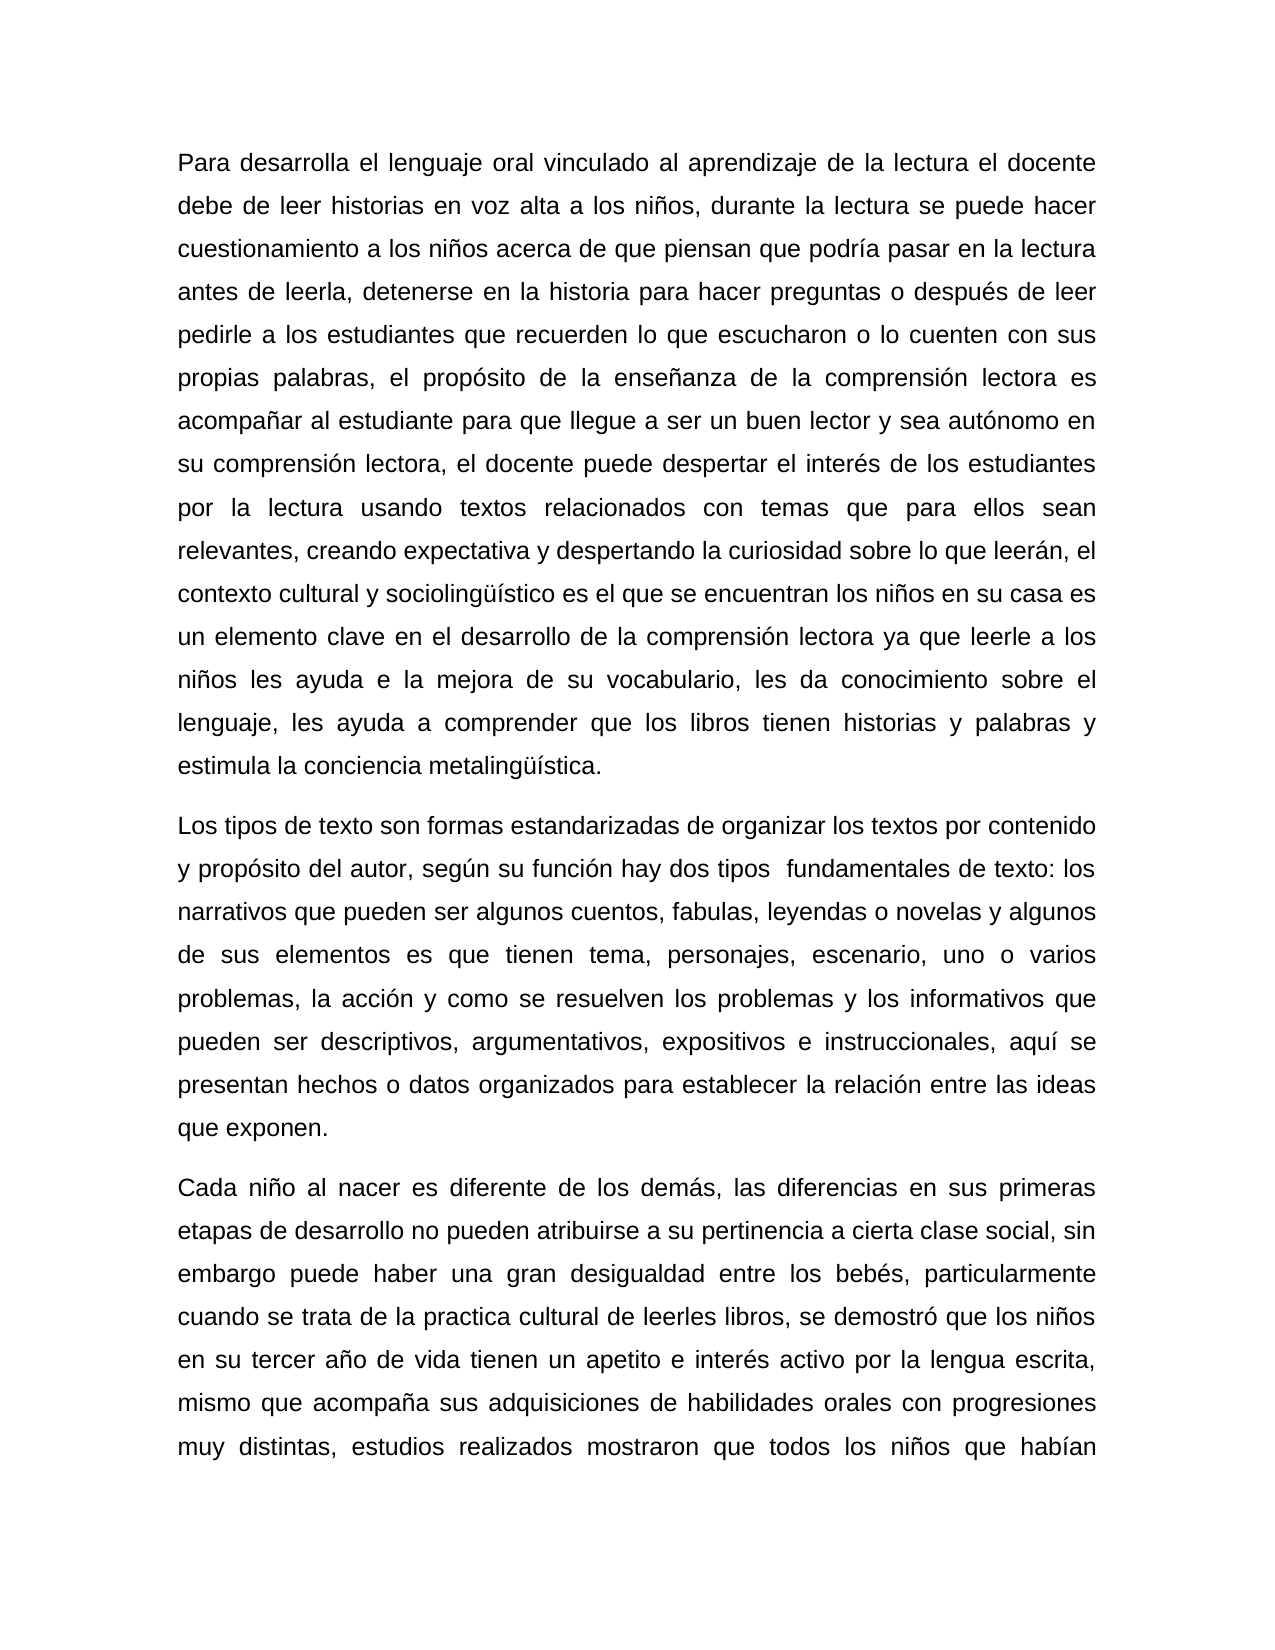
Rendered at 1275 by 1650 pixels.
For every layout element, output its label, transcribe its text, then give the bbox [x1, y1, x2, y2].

text Para desarrolla el lenguaje oral vinculado al aprendizaje de la lectura el docente debe de leer historias en voz alta a los niños, durante la lectura se puede hacer cuestionamiento a los niños acerca de que piensan que podría pasar en la lectura antes de leerla, detenerse en la historia para hacer preguntas o después de leer pedirle a los estudiantes que recuerden lo que escucharon o lo cuenten con sus propias palabras, el propósito de la enseñanza de la comprensión lectora es acompañar al estudiante para que llegue a ser un buen lector y sea autónomo en su comprensión lectora, el docente puede despertar el interés de los estudiantes por la lectura usando textos relacionados con temas que para ellos sean relevantes, creando expectativa y despertando la curiosidad sobre lo que leerán, el contexto cultural y sociolingüístico es el que se encuentran los niños en su casa es un elemento clave en el desarrollo de la comprensión lectora ya que leerle a los niños les ayuda e la mejora de su vocabulario, les da conocimiento sobre el lenguaje, les ayuda a comprender que los libros tienen historias y palabras y estimula la conciencia metalingüística. [177, 148, 1098, 780]
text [177, 1173, 1098, 1460]
text Los tipos de texto son formas estandarizadas de organizar los textos por contenido y propósito del autor, según su función hay dos tipos fundamentales de texto: los narrativos que pueden ser algunos cuentos, fabulas, leyendas o novelas y algunos de sus elementos es que tienen tema, personajes, escenario, uno o varios problemas, la acción y como se resuelven los problemas y los informativos que pueden ser descriptivos, argumentativos, expositivos e instruccionales, aquí se presentan hechos o datos organizados para establecer la relación entre las ideas que exponen. [177, 811, 1098, 1142]
